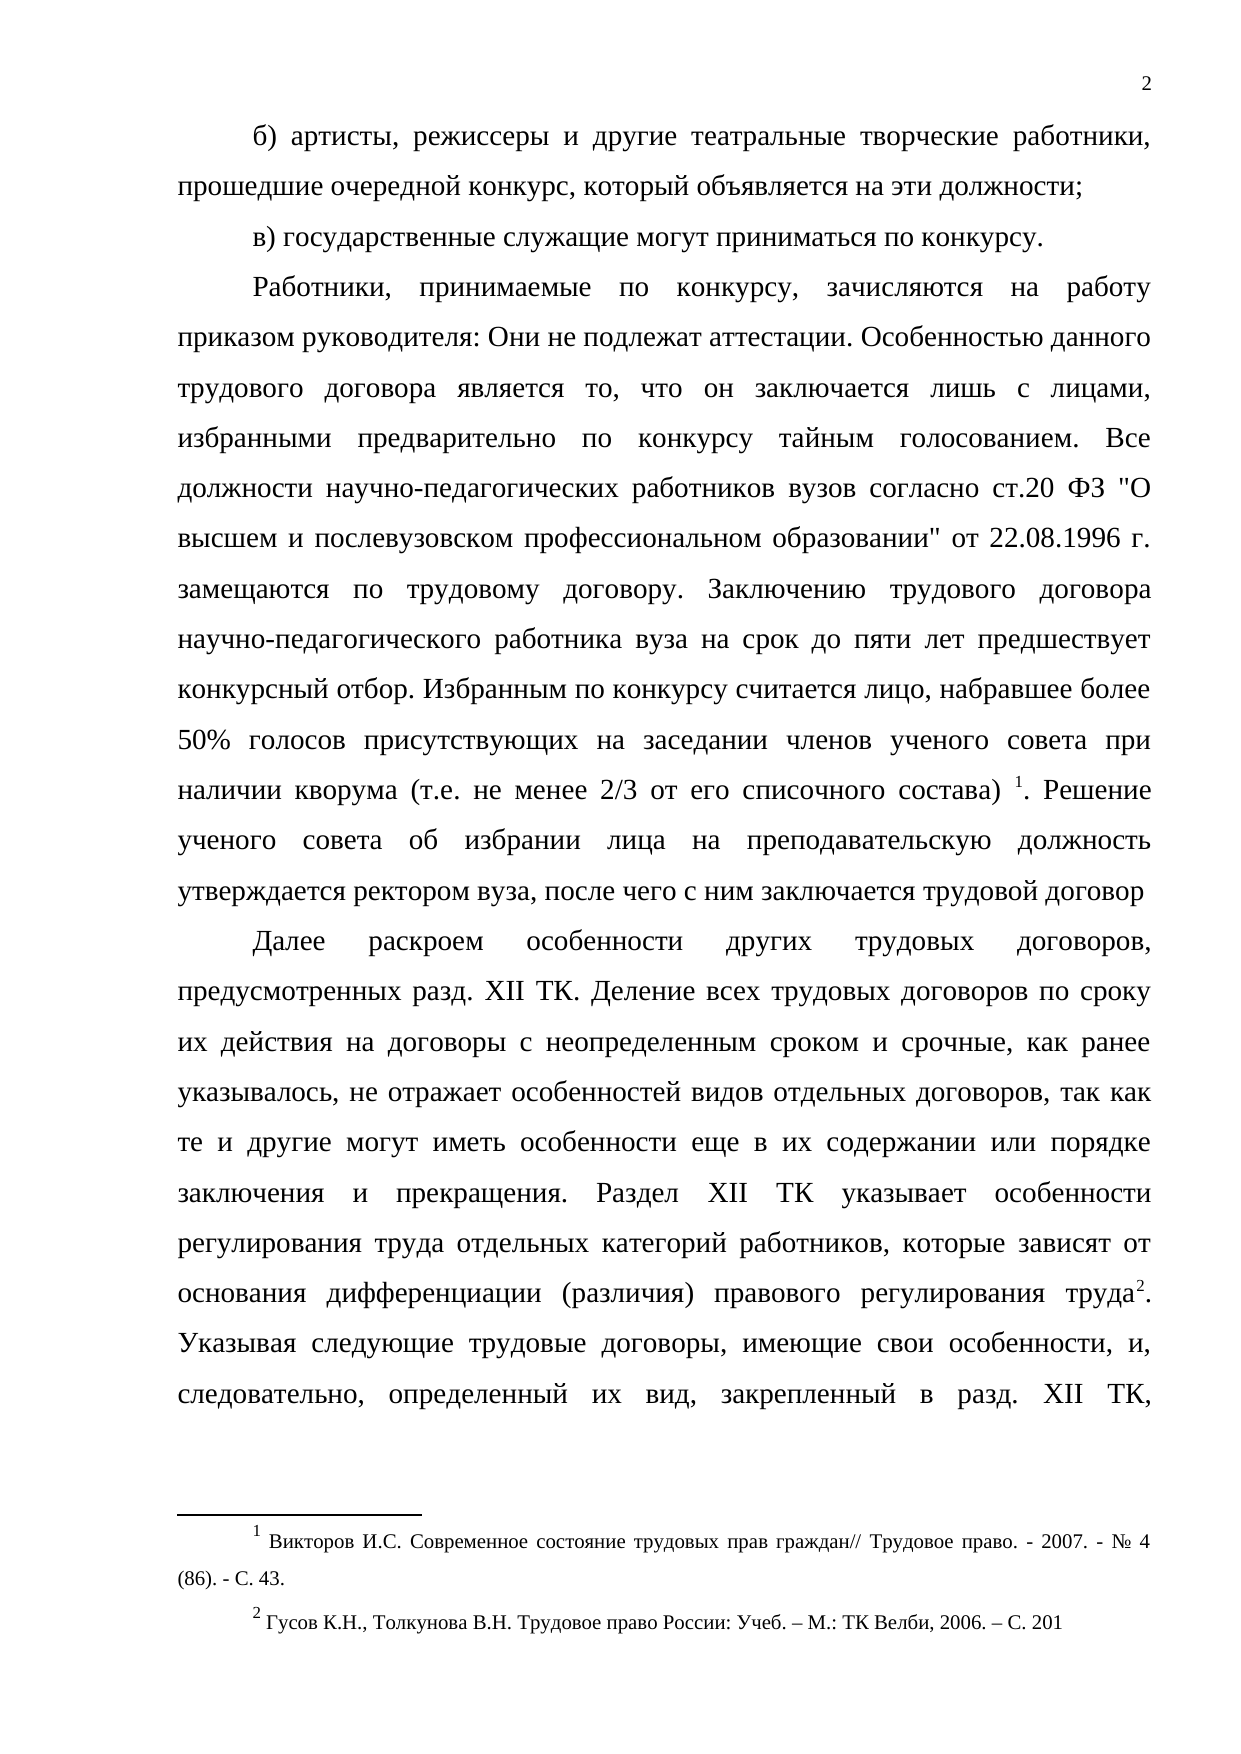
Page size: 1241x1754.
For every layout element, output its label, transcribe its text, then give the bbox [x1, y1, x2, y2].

text в) государственные служащие могут приниматься по конкурсу. [177, 219, 1152, 252]
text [177, 923, 1152, 1409]
text б) артисты, режиссеры и другие театральные творческие работники, прошедшие очередной конкурс, который объявляется на эти должности; [177, 118, 1152, 202]
text Работники, принимаемые по конкурсу, зачисляются на работу приказом руководителя: Они не подлежат аттестации. Особенностью данного трудового договора является то, что он заключается лишь с лицами, избранными предварительно по конкурсу тайным голосованием. Все должности научно-педагогических работников вузов согласно ст.20 ФЗ "О высшем и послевузовском профессиональном образовании" от 22.08.1996 г. замещаются по трудовому договору. Заключению трудового договора научно-педагогического работника вуза на срок до пяти лет предшествует конкурсный отбор. Избранным по конкурсу считается лицо, набравшее более 50% голосов присутствующих на заседании членов ученого совета при наличии кворума (т.е. не менее 2/3 от его списочного состава) . Решение ученого совета об избрании лица на преподавательскую должность утверждается ректором вуза, после чего с ним заключается трудовой договор [177, 269, 1152, 906]
